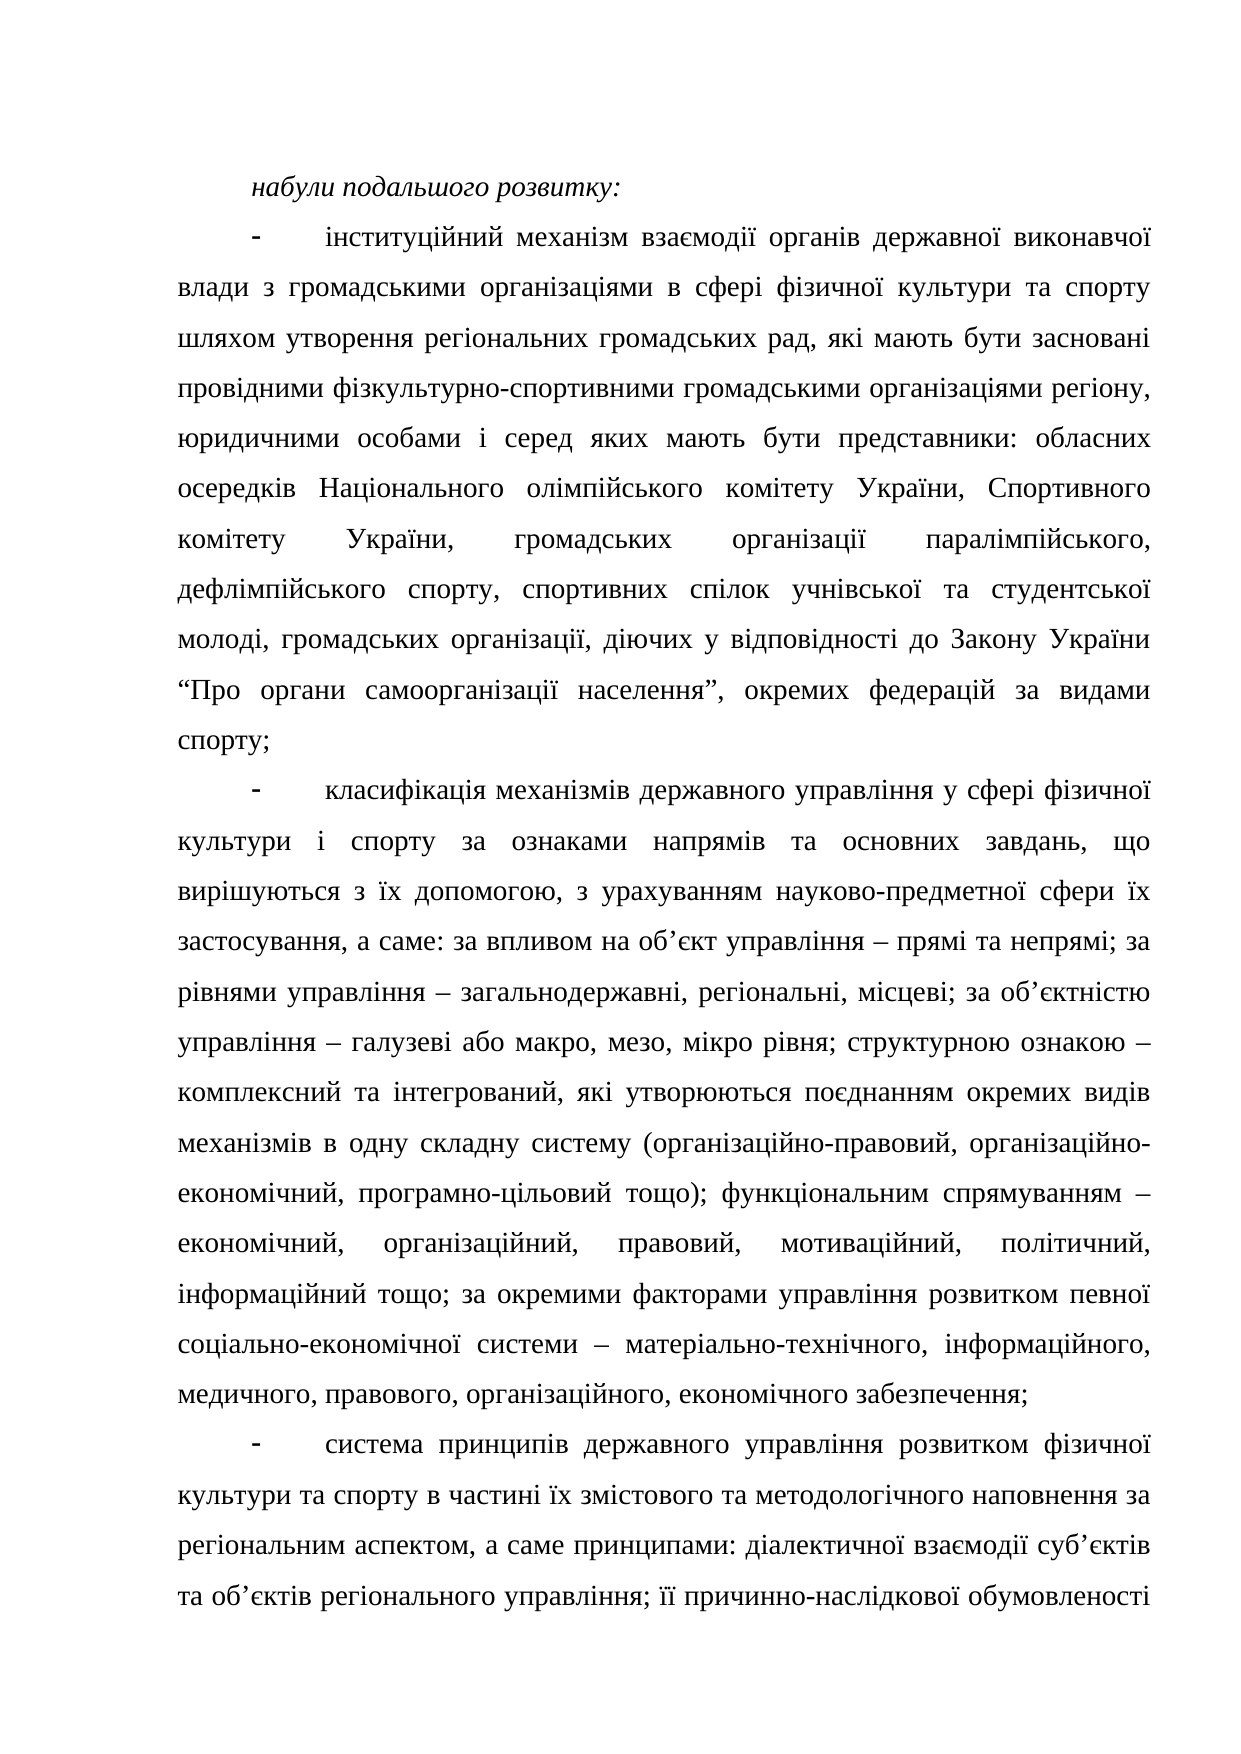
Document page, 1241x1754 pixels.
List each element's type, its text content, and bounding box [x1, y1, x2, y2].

list класифікація механізмів державного управління у сфері фізичної культури і спорту за ознаками напрямів та основних завдань, що вирішуються з їх допомогою, з урахуванням науково-предметної сфери їх застосування, а саме: за впливом на об’єкт управління – прямі та непрямі; за рівнями управління – загальнодержавні, регіональні, місцеві; за об’єктністю управління – галузеві або макро, мезо, мікро рівня; структурною ознакою – комплексний та інтегрований, які утворюються поєднанням окремих видів механізмів в одну складну систему (організаційно-правовий, організаційно-економічний, програмно-цільовий тощо); функціональним спрямуванням – економічний, організаційний, правовий, мотиваційний, політичний, інформаційний тощо; за окремими факторами управління розвитком певної соціально-економічної системи – матеріально-технічного, інформаційного, медичного, правового, організаційного, економічного забезпечення; [177, 772, 1152, 1410]
list інституційний механізм взаємодії органів державної виконавчої влади з громадськими організаціями в сфері фізичної культури та спорту шляхом утворення регіональних громадських рад, які мають бути засновані провідними фізкультурно-спортивними громадськими організаціями регіону, юридичними особами і серед яких мають бути представники: обласних осередків Національного олімпійського комітету України, Спортивного комітету України, громадських організації паралімпійського, дефлімпійського спорту, спортивних спілок учнівської та студентської молоді, громадських організації, діючих у відповідності до Закону України “Про органи самоорганізації населення”, окремих федерацій за видами спорту; [177, 219, 1152, 756]
text набули подальшого розвитку: [177, 169, 1152, 202]
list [177, 1427, 1152, 1611]
